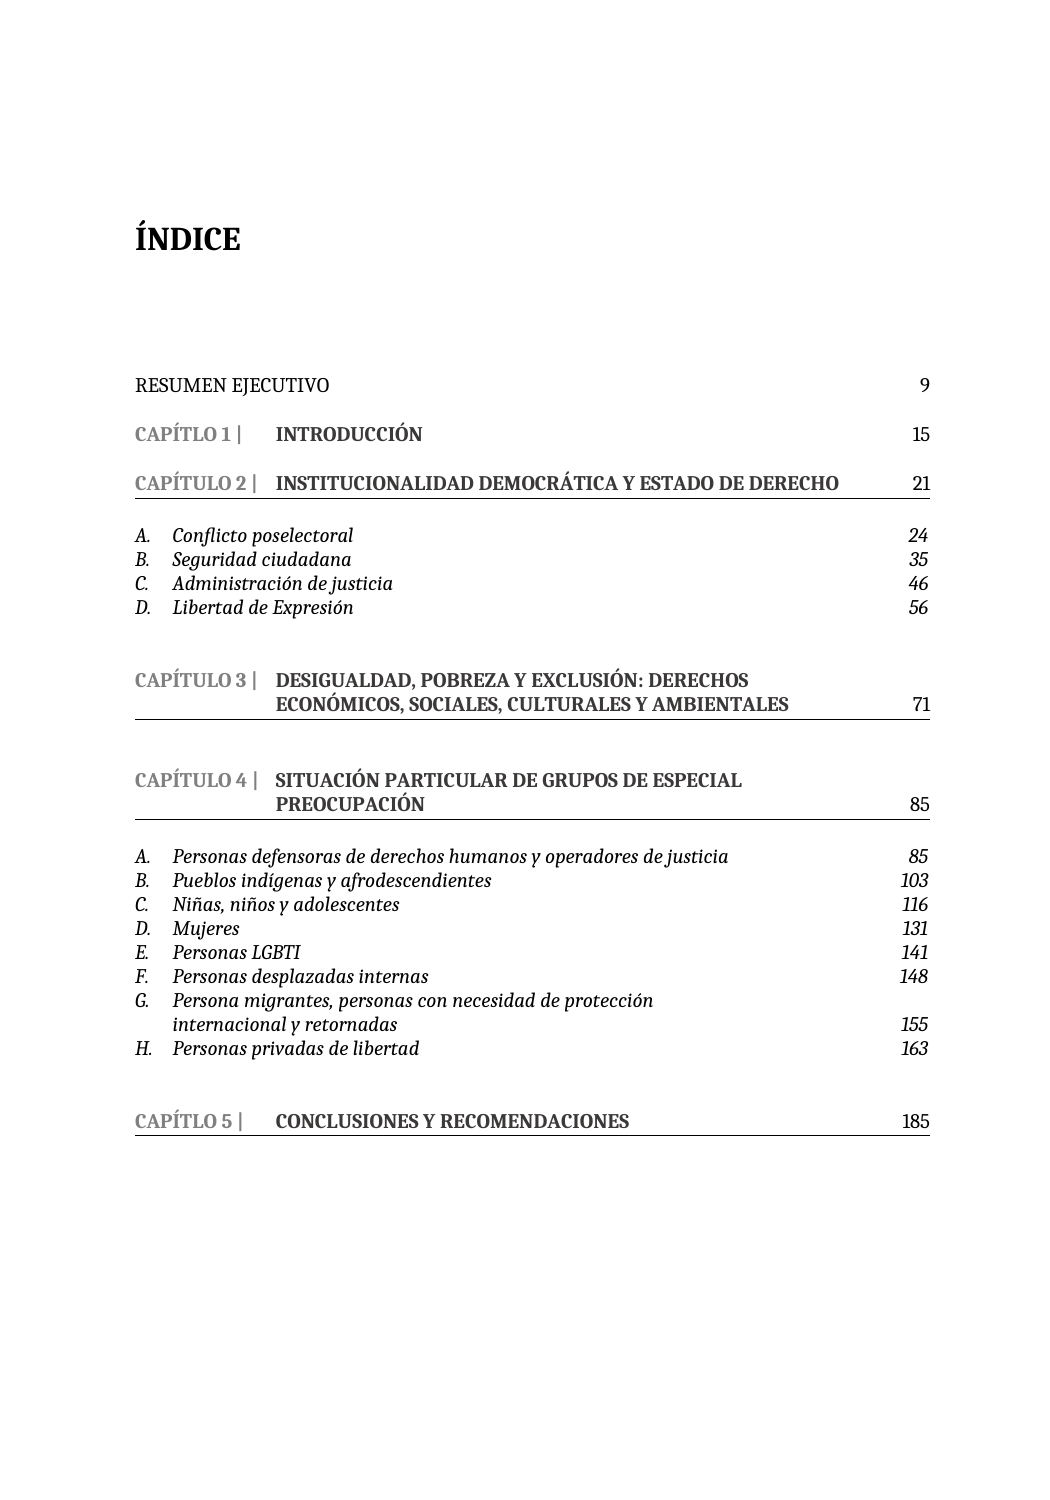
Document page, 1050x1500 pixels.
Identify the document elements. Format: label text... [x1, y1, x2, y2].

text F. Personas desplazadas internas 148 [135, 964, 930, 988]
text RESUMEN EJECUTIVO 9 [135, 374, 930, 398]
text CAPÍTULO 2 | INSTITUCIONALIDAD DEMOCRÁTICA Y ESTADO DE DERECHO 21 [135, 472, 930, 498]
text H. Personas privadas de libertad 163 [135, 1036, 930, 1060]
text C. Administración de justicia 46 [135, 572, 930, 596]
text A. Conflicto poselectoral 24 [135, 524, 930, 548]
text D. Libertad de Expresión 56 [135, 596, 930, 620]
text E. Personas LGBTI 141 [135, 941, 930, 964]
text D. Mujeres 131 [135, 917, 930, 941]
text B. Seguridad ciudadana 35 [135, 548, 930, 572]
text CAPÍTULO 4 | SITUACIÓN PARTICULAR DE GRUPOS DE ESPECIAL PREOCUPACIÓN 85 [135, 769, 930, 819]
text CAPÍTLO 5 | CONCLUSIONES Y RECOMENDACIONES 185 [135, 1109, 930, 1135]
text CAPÍTULO 3 | DESIGUALDAD, POBREZA Y EXCLUSIÓN: DERECHOS ECONÓMICOS, SOCIALES, CULTURALES Y AMBIENTALES 71 [135, 669, 930, 719]
text A. Personas defensoras de derechos humanos y operadores de justicia 85 [135, 845, 930, 869]
text ÍNDICE [135, 220, 930, 258]
text B. Pueblos indígenas y afrodescendientes 103 [135, 869, 930, 893]
text G. Persona migrantes, personas con necesidad de protección internacional y retornadas 155 [135, 988, 930, 1036]
text C. Niñas, niños y adolescentes 116 [135, 893, 930, 917]
text CAPÍTLO 1 | INTRODUCCIÓN 15 [135, 423, 930, 447]
